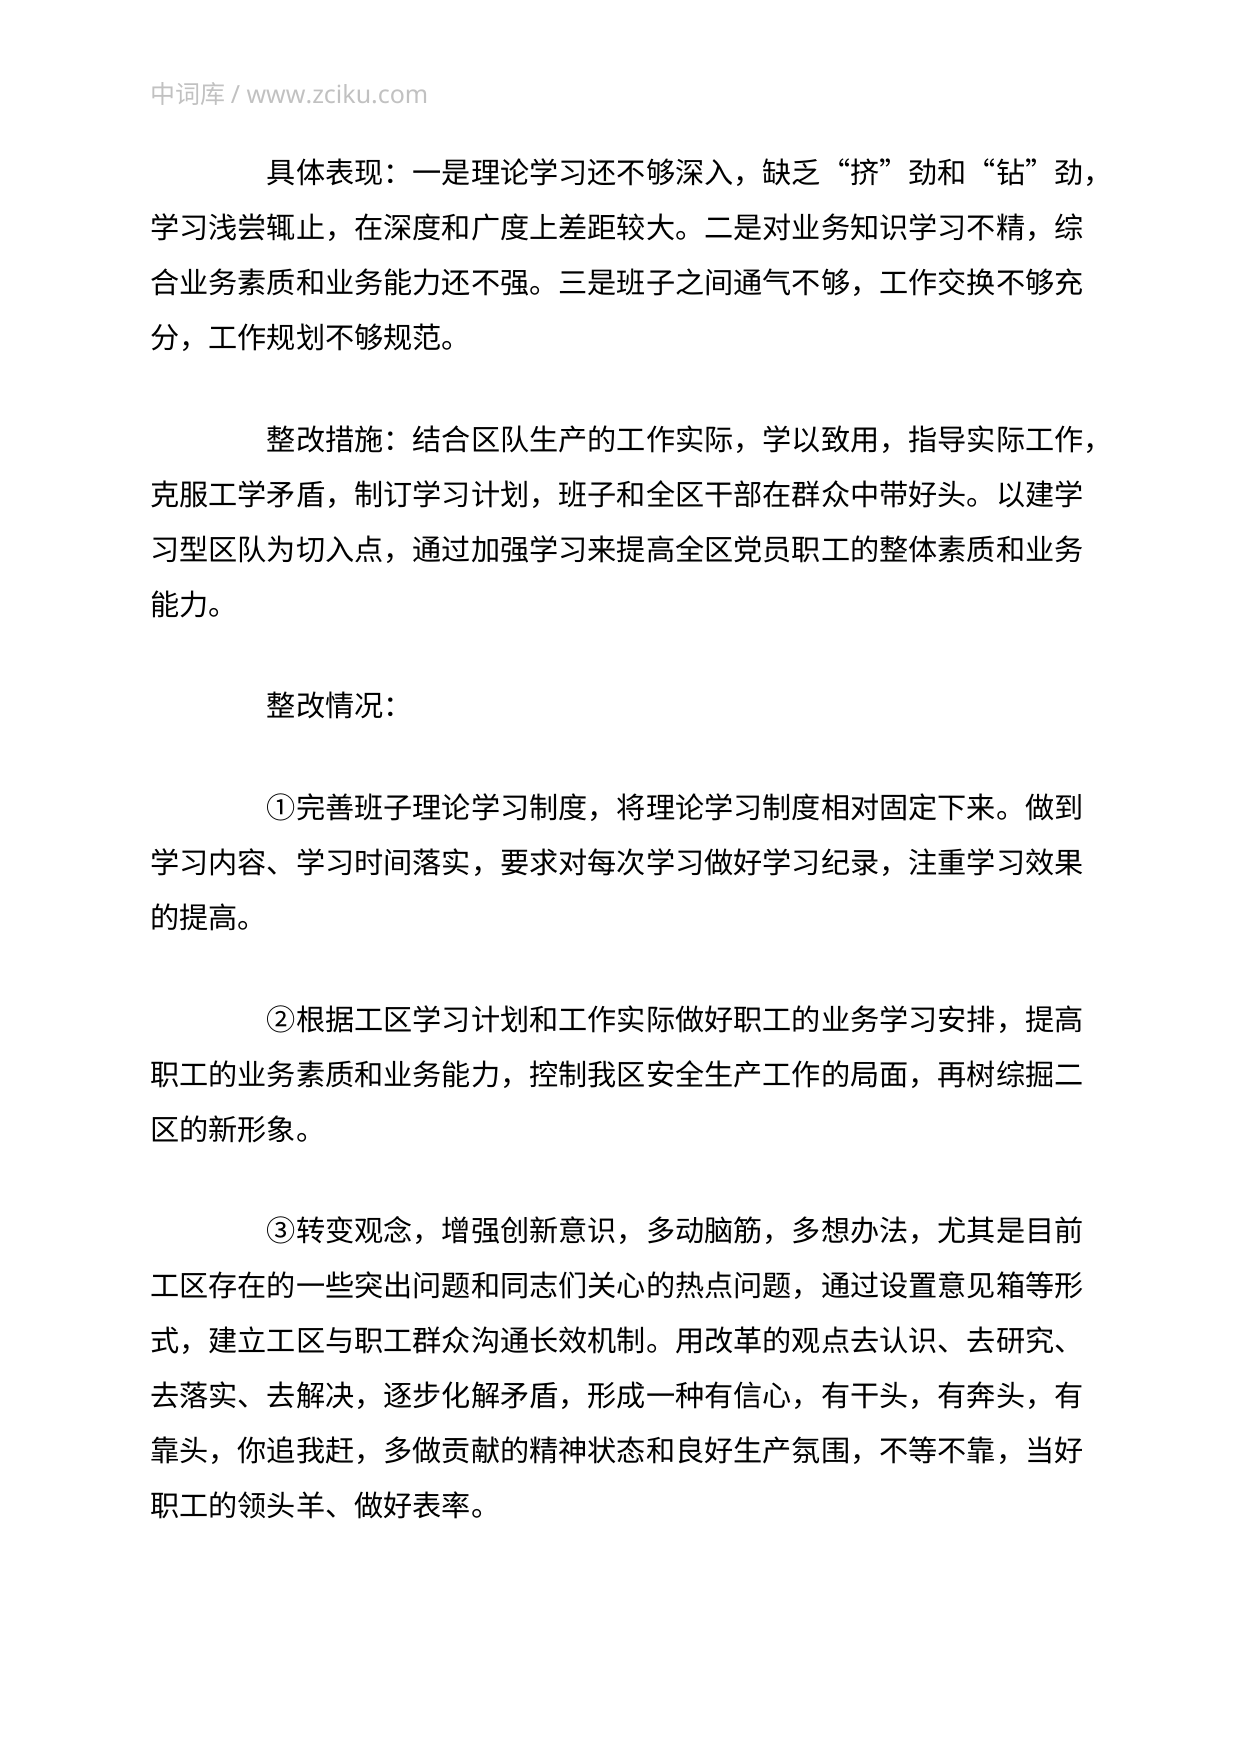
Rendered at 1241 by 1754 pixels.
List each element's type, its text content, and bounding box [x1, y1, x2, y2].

text ①完善班子理论学习制度，将理论学习制度相对固定下来。做到学习内容、学习时间落实，要求对每次学习做好学习纪录，注重学习效果的提高。 [150, 785, 1090, 937]
text ②根据工区学习计划和工作实际做好职工的业务学习安排，提高职工的业务素质和业务能力，控制我区安全生产工作的局面，再树综掘二区的新形象。 [150, 996, 1090, 1148]
text 整改情况： [150, 683, 1090, 725]
text 整改措施：结合区队生产的工作实际，学以致用，指导实际工作，克服工学矛盾，制订学习计划，班子和全区干部在群众中带好头。以建学习型区队为切入点，通过加强学习来提高全区党员职工的整体素质和业务能力。 [150, 416, 1090, 623]
text 具体表现：一是理论学习还不够深入，缺乏“挤”劲和“钻”劲，学习浅尝辄止，在深度和广度上差距较大。二是对业务知识学习不精，综合业务素质和业务能力还不强。三是班子之间通气不够，工作交换不够充分，工作规划不够规范。 [150, 150, 1090, 357]
text ③转变观念，增强创新意识，多动脑筋，多想办法，尤其是目前工区存在的一些突出问题和同志们关心的热点问题，通过设置意见箱等形式，建立工区与职工群众沟通长效机制。用改革的观点去认识、去研究、去落实、去解决，逐步化解矛盾，形成一种有信心，有干头，有奔头，有靠头，你追我赶，多做贡献的精神状态和良好生产氛围，不等不靠，当好职工的领头羊、做好表率。 [150, 1208, 1090, 1524]
